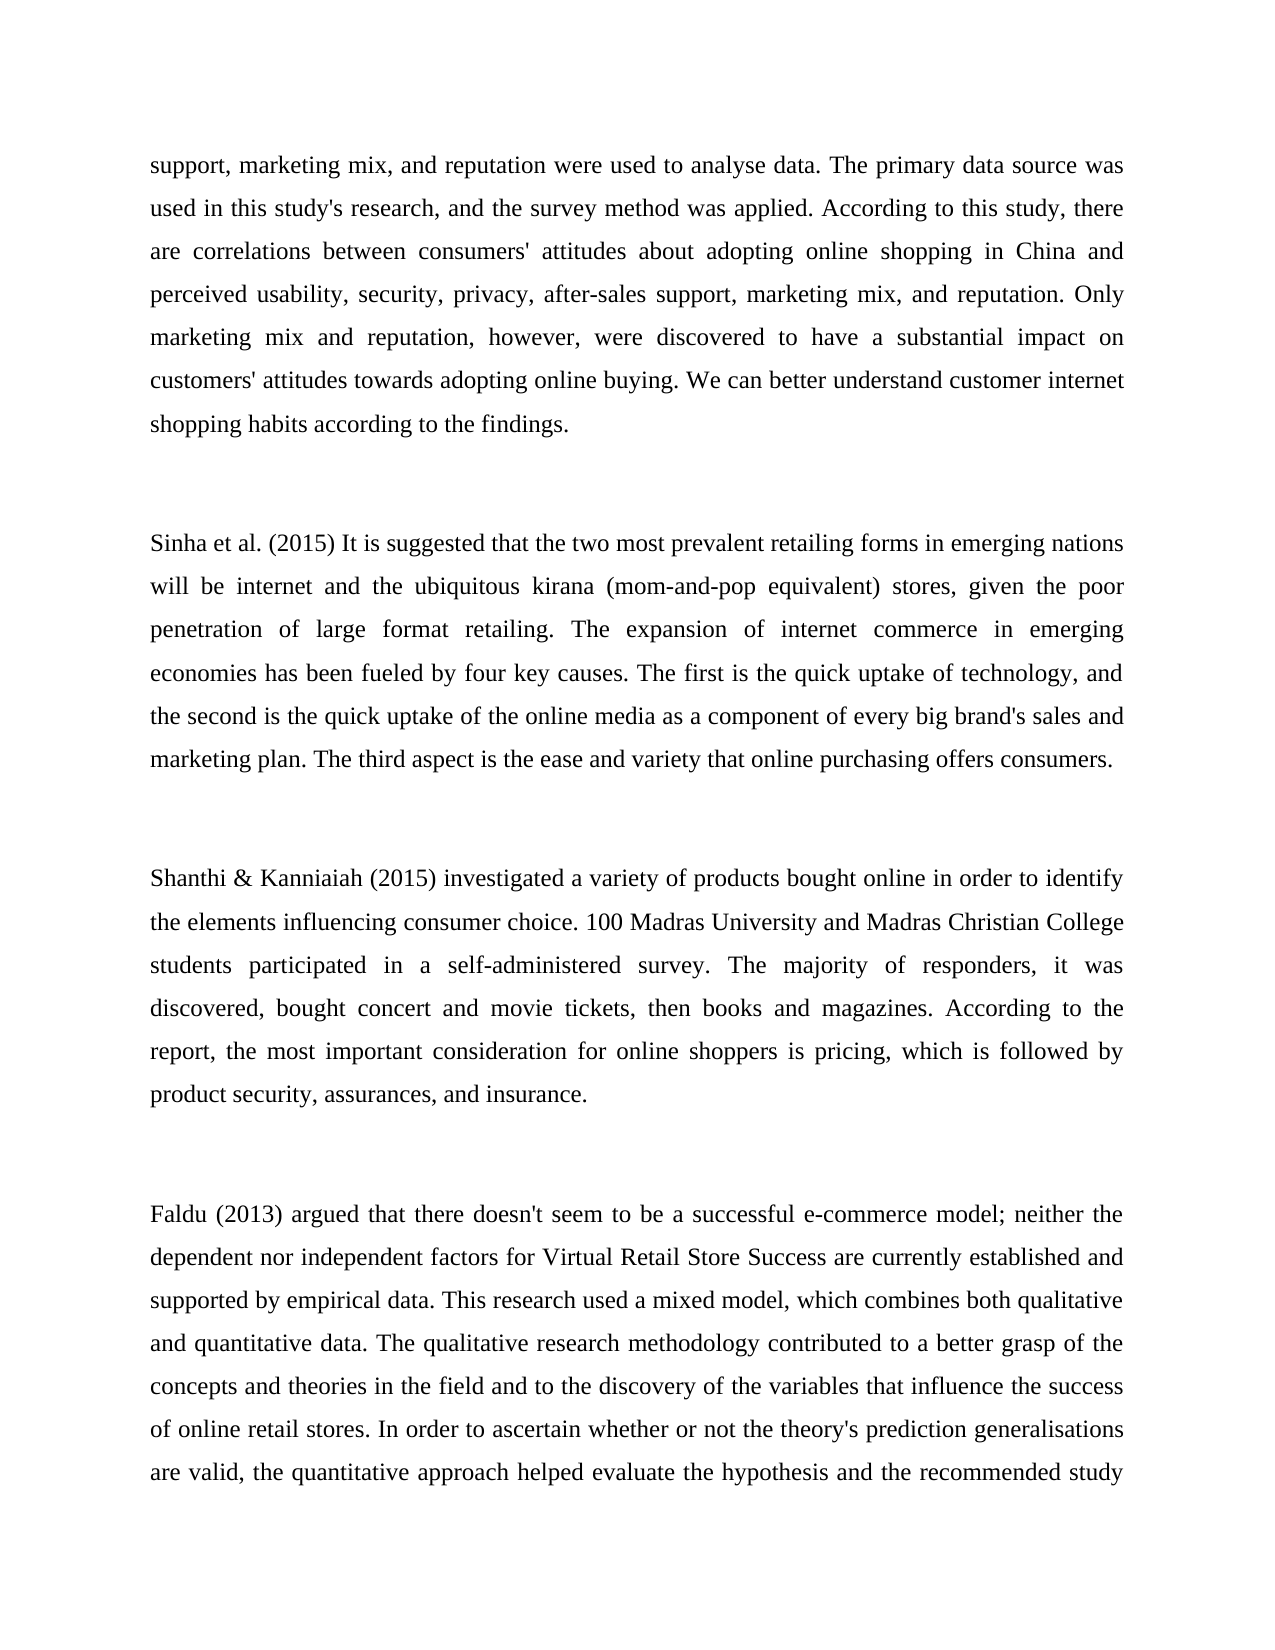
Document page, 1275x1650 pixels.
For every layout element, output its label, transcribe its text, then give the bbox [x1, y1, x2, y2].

text Shanthi & Kanniaiah (2015) investigated a variety of products bought online in order to identify the elements influencing consumer choice. 100 Madras University and Madras Christian College students participated in a self-administered survey. The majority of responders, it was discovered, bought concert and movie tickets, then books and magazines. According to the report, the most important consideration for online shoppers is pricing, which is followed by product security, assurances, and insurance. [150, 863, 1125, 1108]
text Sinha et al. (2015) It is suggested that the two most prevalent retailing forms in emerging nations will be internet and the ubiquitous kirana (mom-and-pop equivalent) stores, given the poor penetration of large format retailing. The expansion of internet commerce in emerging economies has been fueled by four key causes. The first is the quick uptake of technology, and the second is the quick uptake of the online media as a component of every big brand's sales and marketing plan. The third aspect is the ease and variety that online purchasing offers consumers. [150, 528, 1125, 773]
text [150, 150, 1125, 437]
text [150, 1199, 1125, 1486]
